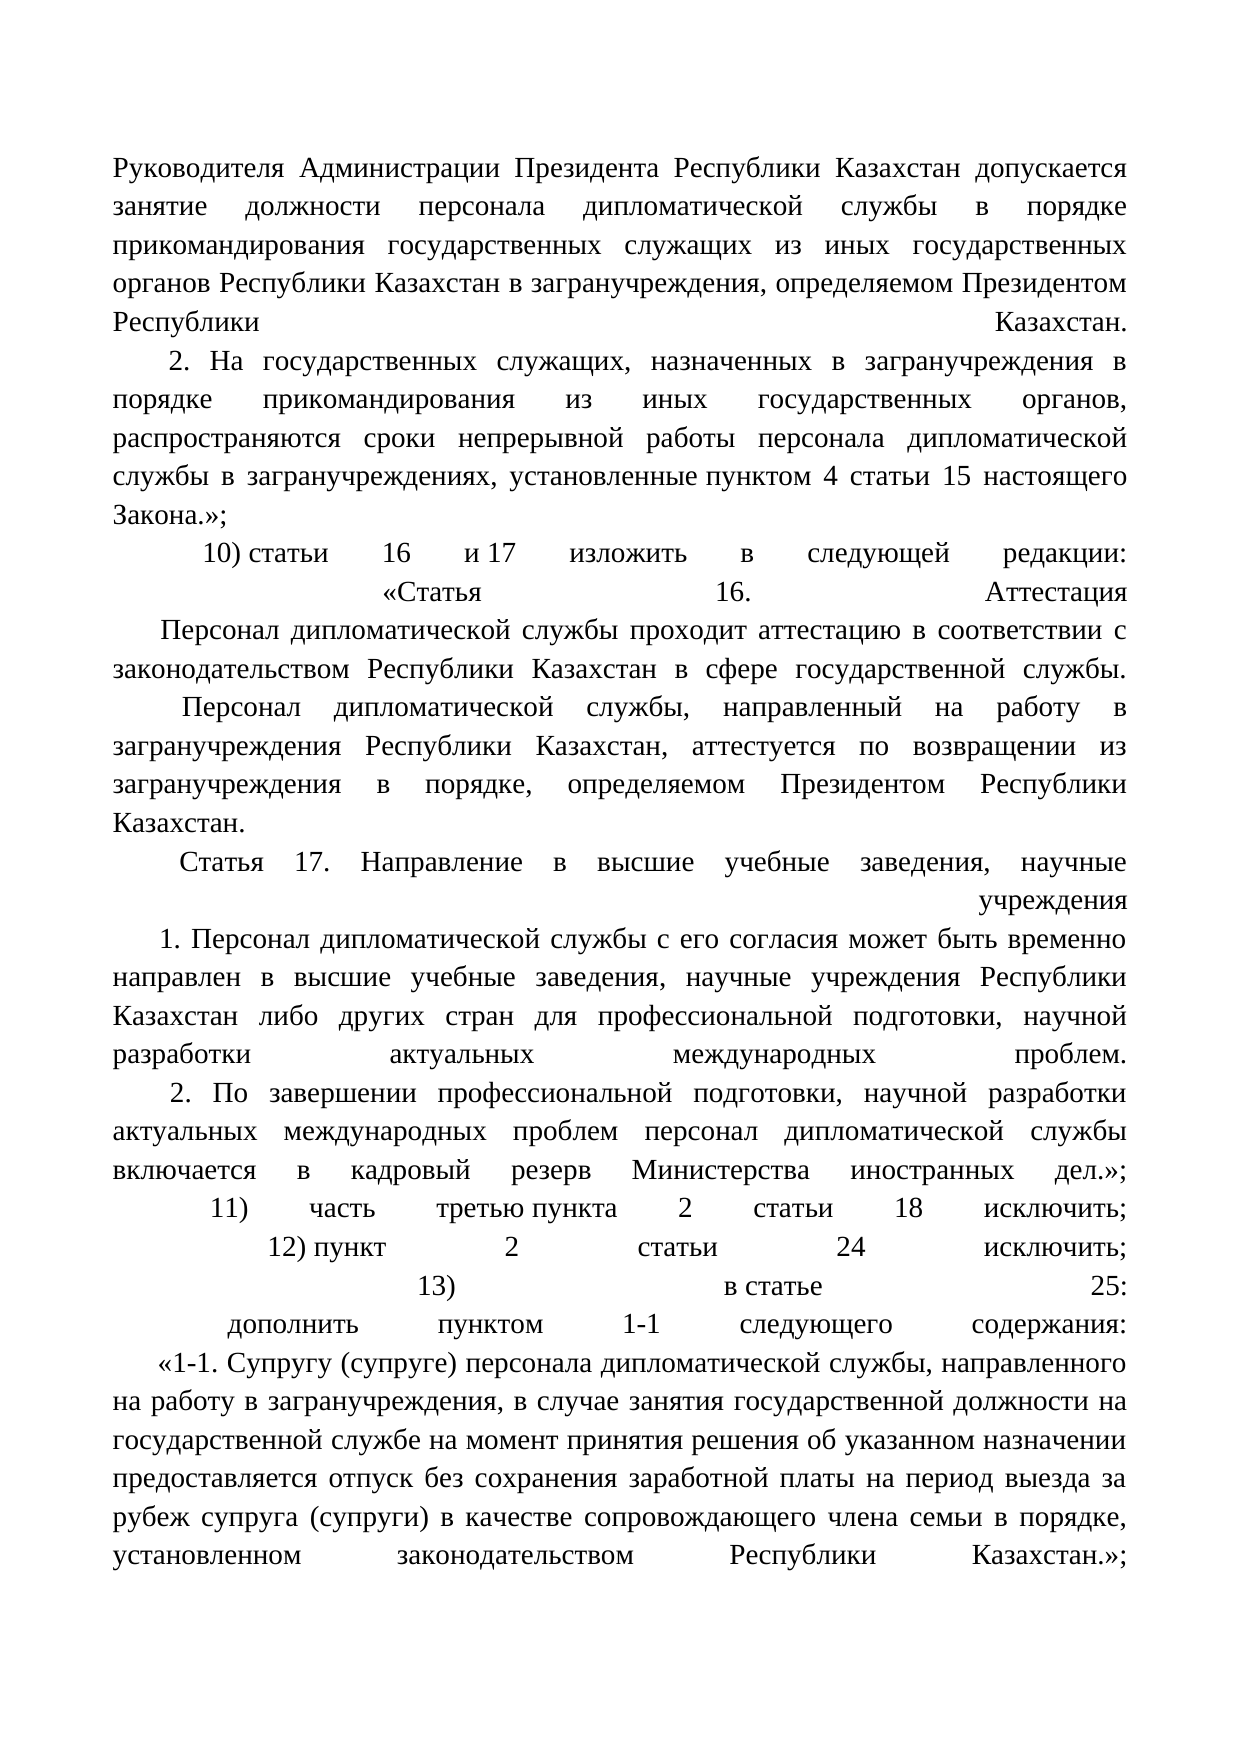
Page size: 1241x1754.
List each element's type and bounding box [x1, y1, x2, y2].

text [112, 150, 1128, 1571]
